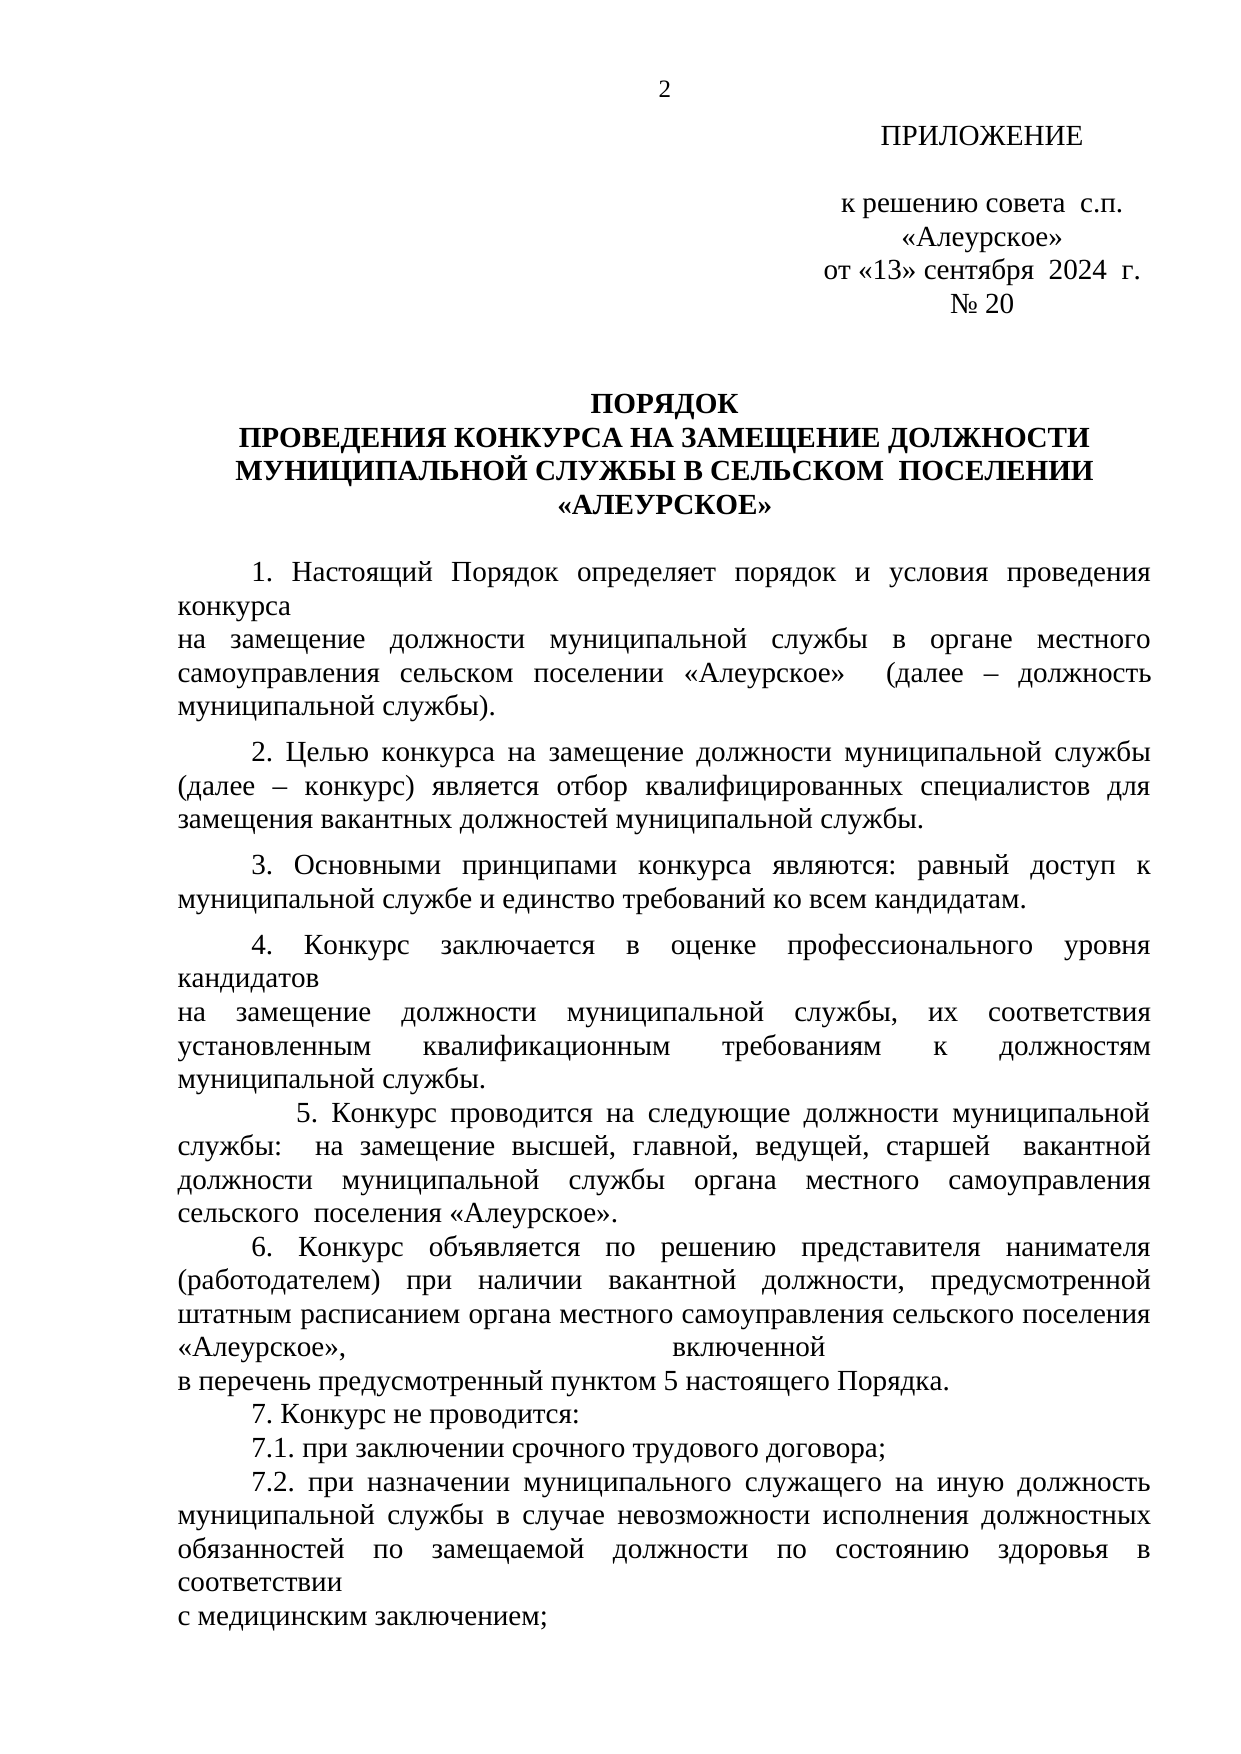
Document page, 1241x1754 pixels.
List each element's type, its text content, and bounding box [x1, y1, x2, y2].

title ПРИЛОЖЕНИЕ [812, 118, 1152, 152]
text 7.1. при заключении срочного трудового договора; [177, 1430, 1152, 1464]
text 1. Настоящий Порядок определяет порядок и условия проведения конкурса на замещение должности муниципальной службы в органе местного самоуправления сельском поселении «Алеурское» (далее – должность муниципальной службы). [177, 554, 1152, 722]
title ПРОВЕДЕНИЯ КОНКУРСА НА ЗАМЕЩЕНИЕ ДОЛЖНОСТИ МУНИЦИПАЛЬНОЙ СЛУЖБЫ В СЕЛЬСКОМ ПОСЕЛЕНИИ «АЛЕУРСКОЕ» [177, 420, 1152, 521]
text 3. Основными принципами конкурса являются: равный доступ к муниципальной службе и единство требований ко всем кандидатам. [177, 847, 1152, 914]
title ПОРЯДОК [177, 386, 1152, 420]
text 4. Конкурс заключается в оценке профессионального уровня кандидатов на замещение должности муниципальной службы, их соответствия установленным квалификационным требованиям к должностям муниципальной службы. [177, 927, 1152, 1095]
text 7. Конкурс не проводится: [177, 1397, 1152, 1430]
text 5. Конкурс проводится на следующие должности муниципальной службы: на замещение высшей, главной, ведущей, старшей вакантной должности муниципальной службы органа местного самоуправления сельского поселения «Алеурское». [177, 1095, 1152, 1229]
title к решению совета с.п. «Алеурское» [812, 185, 1152, 252]
text 2. Целью конкурса на замещение должности муниципальной службы (далее – конкурс) является отбор квалифицированных специалистов для замещения вакантных должностей муниципальной службы. [177, 734, 1152, 835]
text 6. Конкурс объявляется по решению представителя нанимателя (работодателем) при наличии вакантной должности, предусмотренной штатным расписанием органа местного самоуправления сельского поселения «Алеурское», включенной в перечень предусмотренный пунктом 5 настоящего Порядка. [177, 1229, 1152, 1397]
title от «13» сентября 2024 г. № 20 [812, 252, 1152, 319]
text 7.2. при назначении муниципального служащего на иную должность муниципальной службы в случае невозможности исполнения должностных обязанностей по замещаемой должности по состоянию здоровья в соответствии с медицинским заключением; [177, 1464, 1152, 1631]
